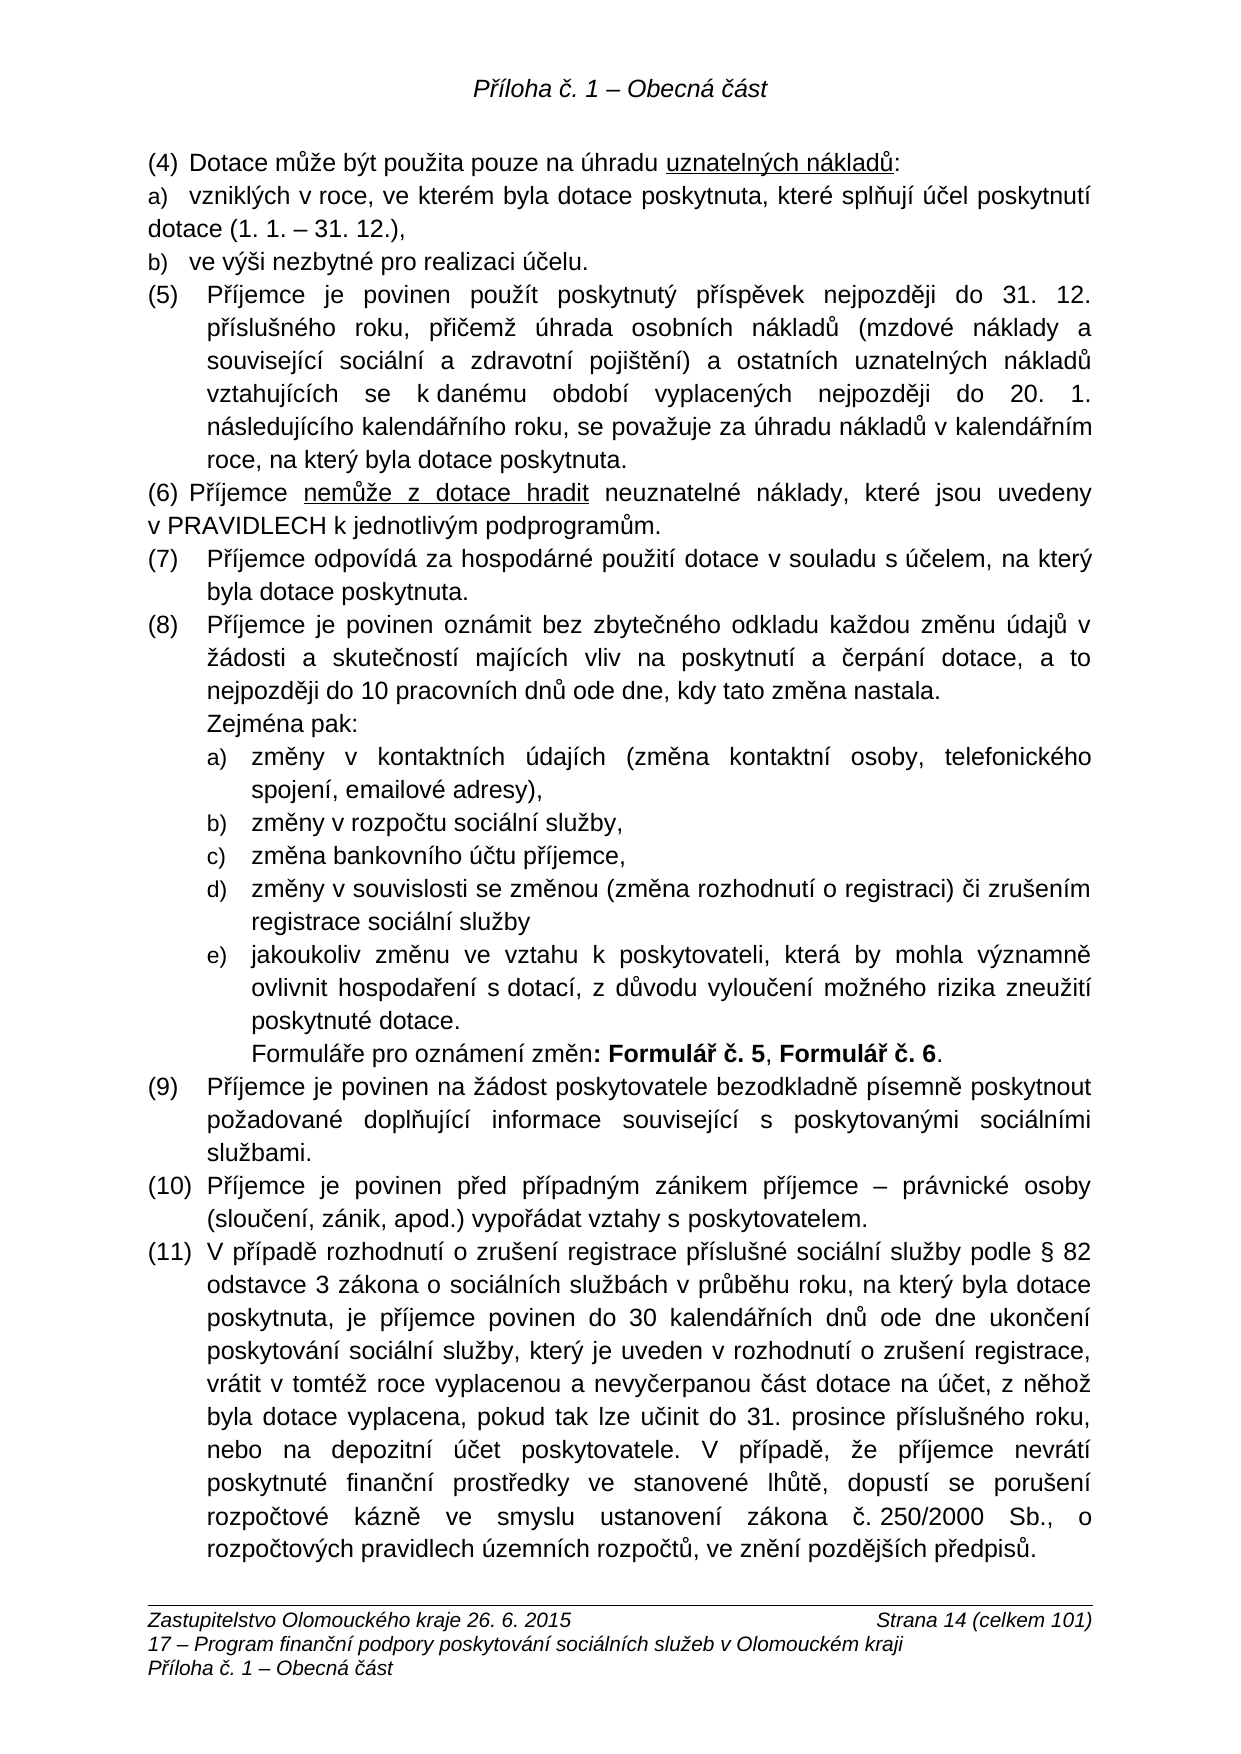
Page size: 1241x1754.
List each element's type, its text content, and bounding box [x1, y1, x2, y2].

text změna bankovního účtu příjemce, [207, 841, 1093, 870]
list Příjemce nemůže z dotace hradit neuznatelné náklady, které jsou uvedeny v PRAVIDLECH k jednotlivým podprogramům. [148, 478, 1093, 539]
text Příjemce je povinen oznámit bez zbytečného odkladu každou změnu údajů v žádosti a skutečností majících vliv na poskytnutí a čerpání dotace, a to nejpozději do 10 pracovních dnů ode dne, kdy tato změna nastala. [148, 610, 1093, 705]
text Příjemce je povinen použít poskytnutý příspěvek nejpozději do 31. 12. příslušného roku, přičemž úhrada osobních nákladů (mzdové náklady a související sociální a zdravotní pojištění) a ostatních uznatelných nákladů vztahujících se k danému období vyplacených nejpozději do 20. 1. následujícího kalendářního roku, se považuje za úhradu nákladů v kalendářním roce, na který byla dotace poskytnuta. [148, 280, 1093, 473]
list Formuláře pro oznámení změn: Formulář č. 5, Formulář č. 6. [251, 1039, 1093, 1068]
text Příjemce je povinen před případným zánikem příjemce – právnické osoby (sloučení, zánik, apod.) vypořádat vztahy s poskytovatelem. [148, 1171, 1093, 1233]
text Příjemce je povinen na žádost poskytovatele bezodkladně písemně poskytnout požadované doplňující informace související s poskytovanými sociálními službami. [148, 1072, 1093, 1167]
text jakoukoliv změnu ve vztahu k poskytovateli, která by mohla významně ovlivnit hospodaření s dotací, z důvodu vyloučení možného rizika zneužití poskytnuté dotace. [207, 940, 1093, 1035]
text V případě rozhodnutí o zrušení registrace příslušné sociální služby podle § 82 odstavce 3 zákona o sociálních službách v průběhu roku, na který byla dotace poskytnuta, je příjemce povinen do 30 kalendářních dnů ode dne ukončení poskytování sociální služby, který je uveden v rozhodnutí o zrušení registrace, vrátit v tomtéž roce vyplacenou a nevyčerpanou část dotace na účet, z něhož byla dotace vyplacena, pokud tak lze učinit do 31. prosince příslušného roku, nebo na depozitní účet poskytovatele. V případě, že příjemce nevrátí poskytnuté finanční prostředky ve stanovené lhůtě, dopustí se porušení rozpočtové kázně ve smyslu ustanovení zákona č. 250/2000 Sb., o rozpočtových pravidlech územních rozpočtů, ve znění pozdějších předpisů. [148, 1237, 1093, 1563]
text změny v rozpočtu sociální služby, [207, 808, 1093, 837]
text Příjemce odpovídá za hospodárné použití dotace v souladu s účelem, na který byla dotace poskytnuta. [148, 544, 1093, 606]
list Dotace může být použita pouze na úhradu uznatelných nákladů: [148, 148, 1093, 176]
list Zejména pak: [207, 709, 1093, 738]
list ve výši nezbytné pro realizaci účelu. [148, 247, 1093, 275]
text změny v souvislosti se změnou (změna rozhodnutí o registraci) či zrušením registrace sociální služby [207, 874, 1093, 936]
text změny v kontaktních údajích (změna kontaktní osoby, telefonického spojení, emailové adresy), [207, 742, 1093, 804]
list vzniklých v roce, ve kterém byla dotace poskytnuta, které splňují účel poskytnutí dotace (1. 1. – 31. 12.), [148, 181, 1093, 242]
